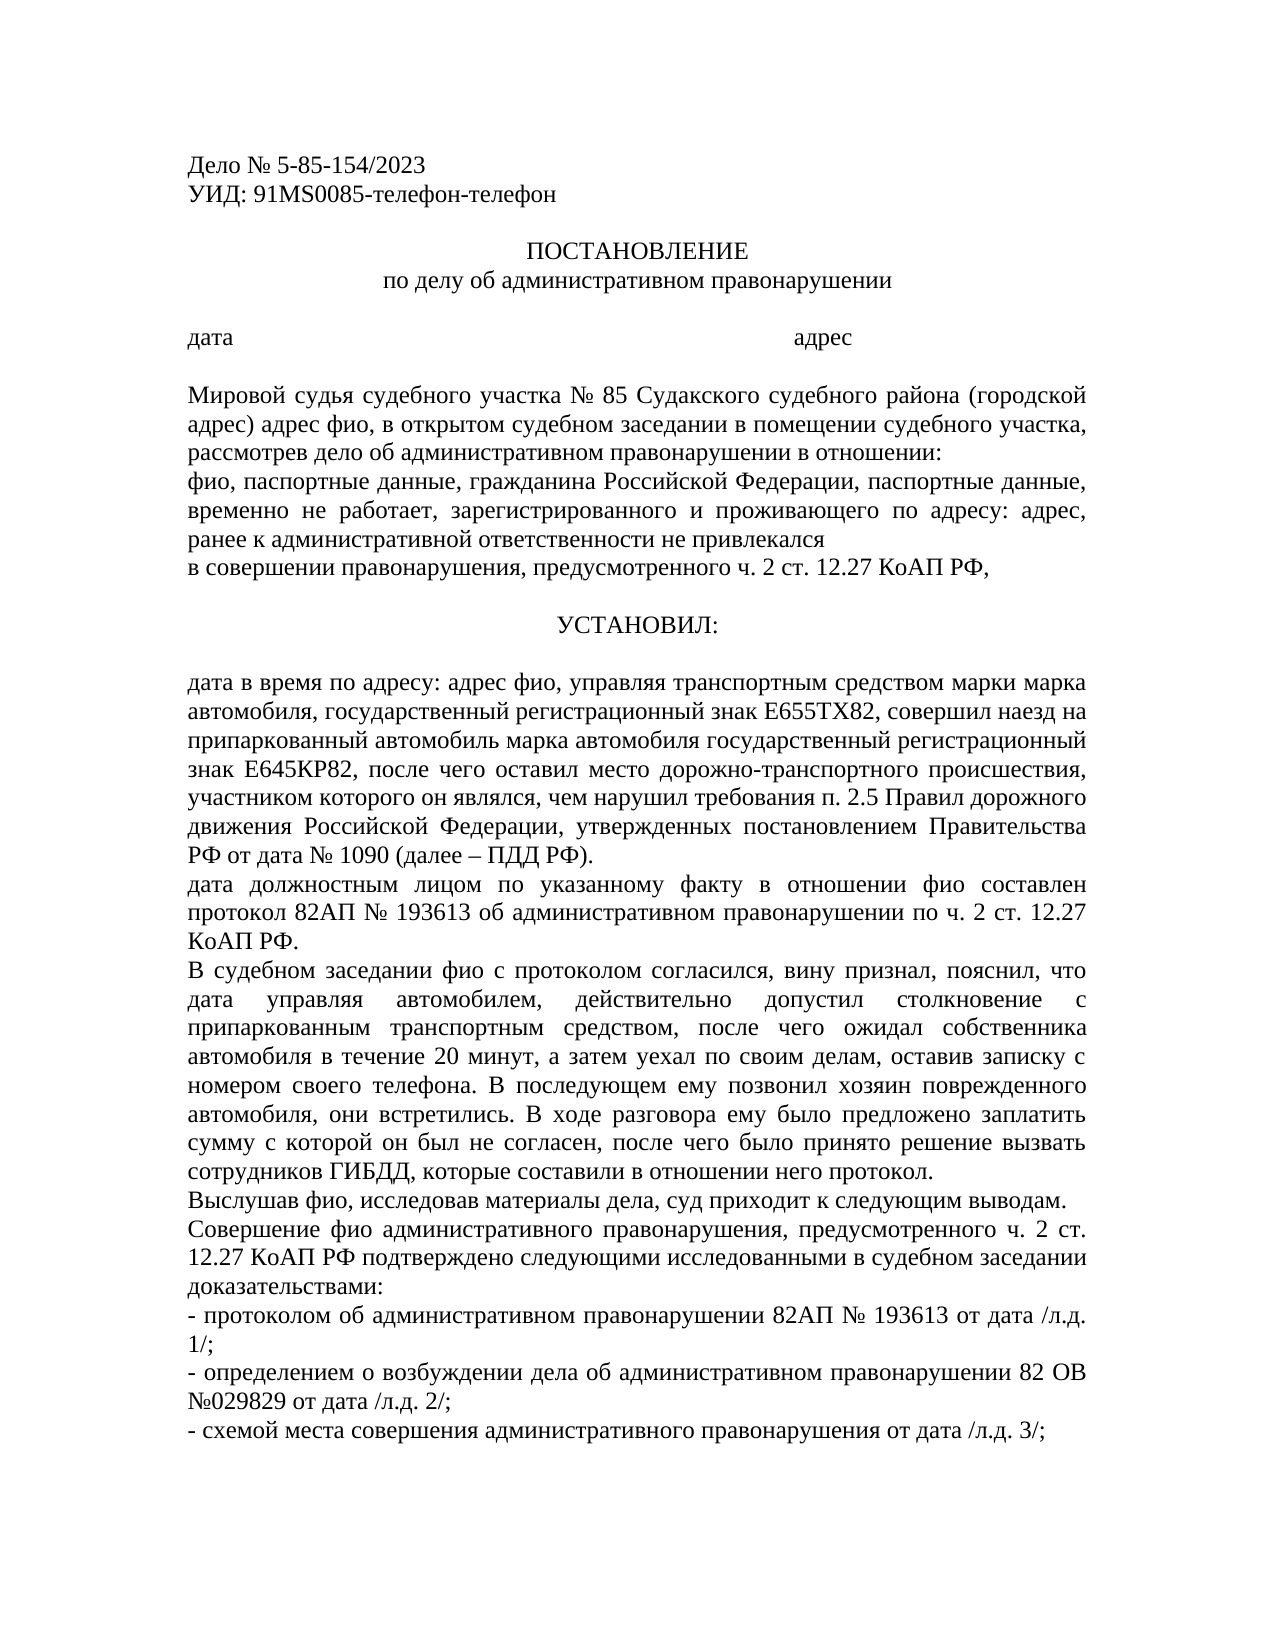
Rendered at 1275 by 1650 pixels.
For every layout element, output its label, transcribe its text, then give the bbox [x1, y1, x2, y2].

text дата в время по адресу: адрес фио, управляя транспортным средством марки марка автомобиля, государственный регистрационный знак Е655ТХ82, совершил наезд на припаркованный автомобиль марка автомобиля государственный регистрационный знак Е645КР82, после чего оставил место дорожно-транспортного происшествия, участником которого он являлся, чем нарушил требования п. 2.5 Правил дорожного движения Российской Федерации, утвержденных постановлением Правительства РФ от дата № 1090 (далее – ПДД РФ). [187, 667, 1087, 869]
text Выслушав фио, исследовав материалы дела, суд приходит к следующим выводам. [187, 1185, 1087, 1214]
text - протоколом об административном правонарушении 82АП № 193613 от дата /л.д. 1/; [187, 1300, 1087, 1357]
text - схемой места совершения административного правонарушения от дата /л.д. 3/; [187, 1415, 1087, 1444]
text фио, паспортные данные, гражданина Российской Федерации, паспортные данные, временно не работает, зарегистрированного и проживающего по адресу: адрес, ранее к административной ответственности не привлекался [187, 466, 1087, 552]
text Совершение фио административного правонарушения, предусмотренного ч. 2 ст. 12.27 КоАП РФ подтверждено следующими исследованными в судебном заседании доказательствами: [187, 1214, 1087, 1300]
text - определением о возбуждении дела об административном правонарушении 82 ОВ №029829 от дата /л.д. 2/; [187, 1357, 1087, 1415]
text УИД: 91MS0085-телефон-телефон [187, 179, 1087, 207]
text Дело № 5-85-154/2023 [187, 150, 1087, 179]
text в совершении правонарушения, предусмотренного ч. 2 ст. 12.27 КоАП РФ, [187, 552, 1087, 581]
text дата должностным лицом по указанному факту в отношении фио составлен протокол 82АП № 193613 об административном правонарушении по ч. 2 ст. 12.27 КоАП РФ. [187, 869, 1087, 955]
text УСТАНОВИЛ: [187, 610, 1087, 639]
text В судебном заседании фио с протоколом согласился, вину признал, пояснил, что дата управляя автомобилем, действительно допустил столкновение с припаркованным транспортным средством, после чего ожидал собственника автомобиля в течение 20 минут, а затем уехал по своим делам, оставив записку с номером своего телефона. В последующем ему позвонил хозяин поврежденного автомобиля, они встретились. В ходе разговора ему было предложено заплатить сумму с которой он был не согласен, после чего было принято решение вызвать сотрудников ГИБДД, которые составили в отношении него протокол. [187, 955, 1087, 1185]
text Мировой судья судебного участка № 85 Судакского судебного района (городской адрес) адрес фио, в открытом судебном заседании в помещении судебного участка, рассмотрев дело об административном правонарушении в отношении: [187, 380, 1087, 466]
text ПОСТАНОВЛЕНИЕ [187, 236, 1087, 265]
text дата адрес [187, 322, 1087, 351]
text по делу об административном правонарушении [187, 265, 1087, 294]
